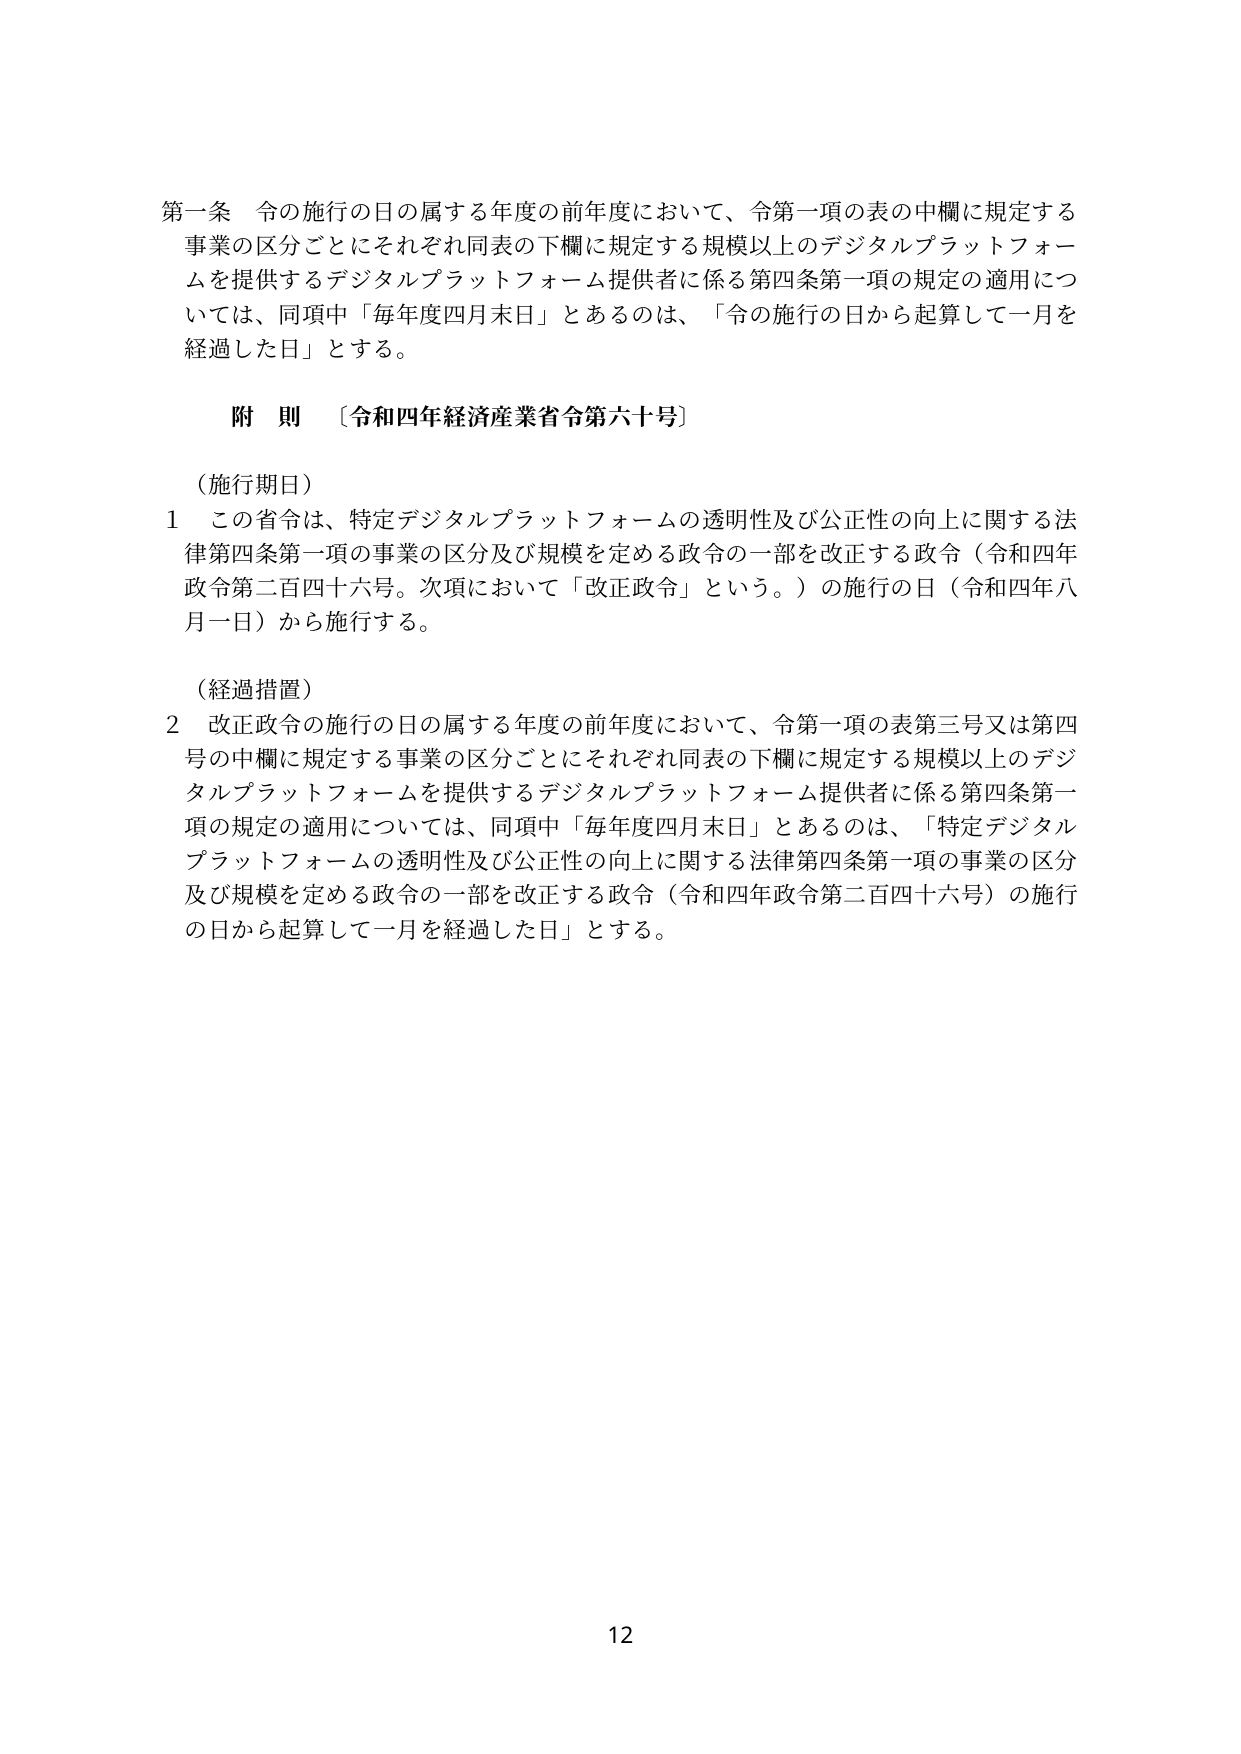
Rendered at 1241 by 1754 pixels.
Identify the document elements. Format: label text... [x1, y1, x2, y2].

text １ この省令は、特定デジタルプラットフォームの透明性及び公正性の向上に関する法律第四条第一項の事業の区分及び規模を定める政令の一部を改正する政令（令和四年政令第二百四十六号。次項において「改正政令」という。）の施行の日（令和四年八月一日）から施行する。 [161, 501, 1079, 638]
text 附 則 〔令和四年経済産業省令第六十号〕 [230, 399, 1079, 433]
text 第一条 令の施行の日の属する年度の前年度において、令第一項の表の中欄に規定する事業の区分ごとにそれぞれ同表の下欄に規定する規模以上のデジタルプラットフォームを提供するデジタルプラットフォーム提供者に係る第四条第一項の規定の適用については、同項中「毎年度四月末日」とあるのは、「令の施行の日から起算して一月を経過した日」とする。 [161, 194, 1079, 364]
text ２ 改正政令の施行の日の属する年度の前年度において、令第一項の表第三号又は第四号の中欄に規定する事業の区分ごとにそれぞれ同表の下欄に規定する規模以上のデジタルプラットフォームを提供するデジタルプラットフォーム提供者に係る第四条第一項の規定の適用については、同項中「毎年度四月末日」とあるのは、「特定デジタルプラットフォームの透明性及び公正性の向上に関する法律第四条第一項の事業の区分及び規模を定める政令の一部を改正する政令（令和四年政令第二百四十六号）の施行の日から起算して一月を経過した日」とする。 [161, 706, 1079, 945]
text （施行期日） [184, 467, 1079, 501]
text （経過措置） [184, 672, 1079, 706]
